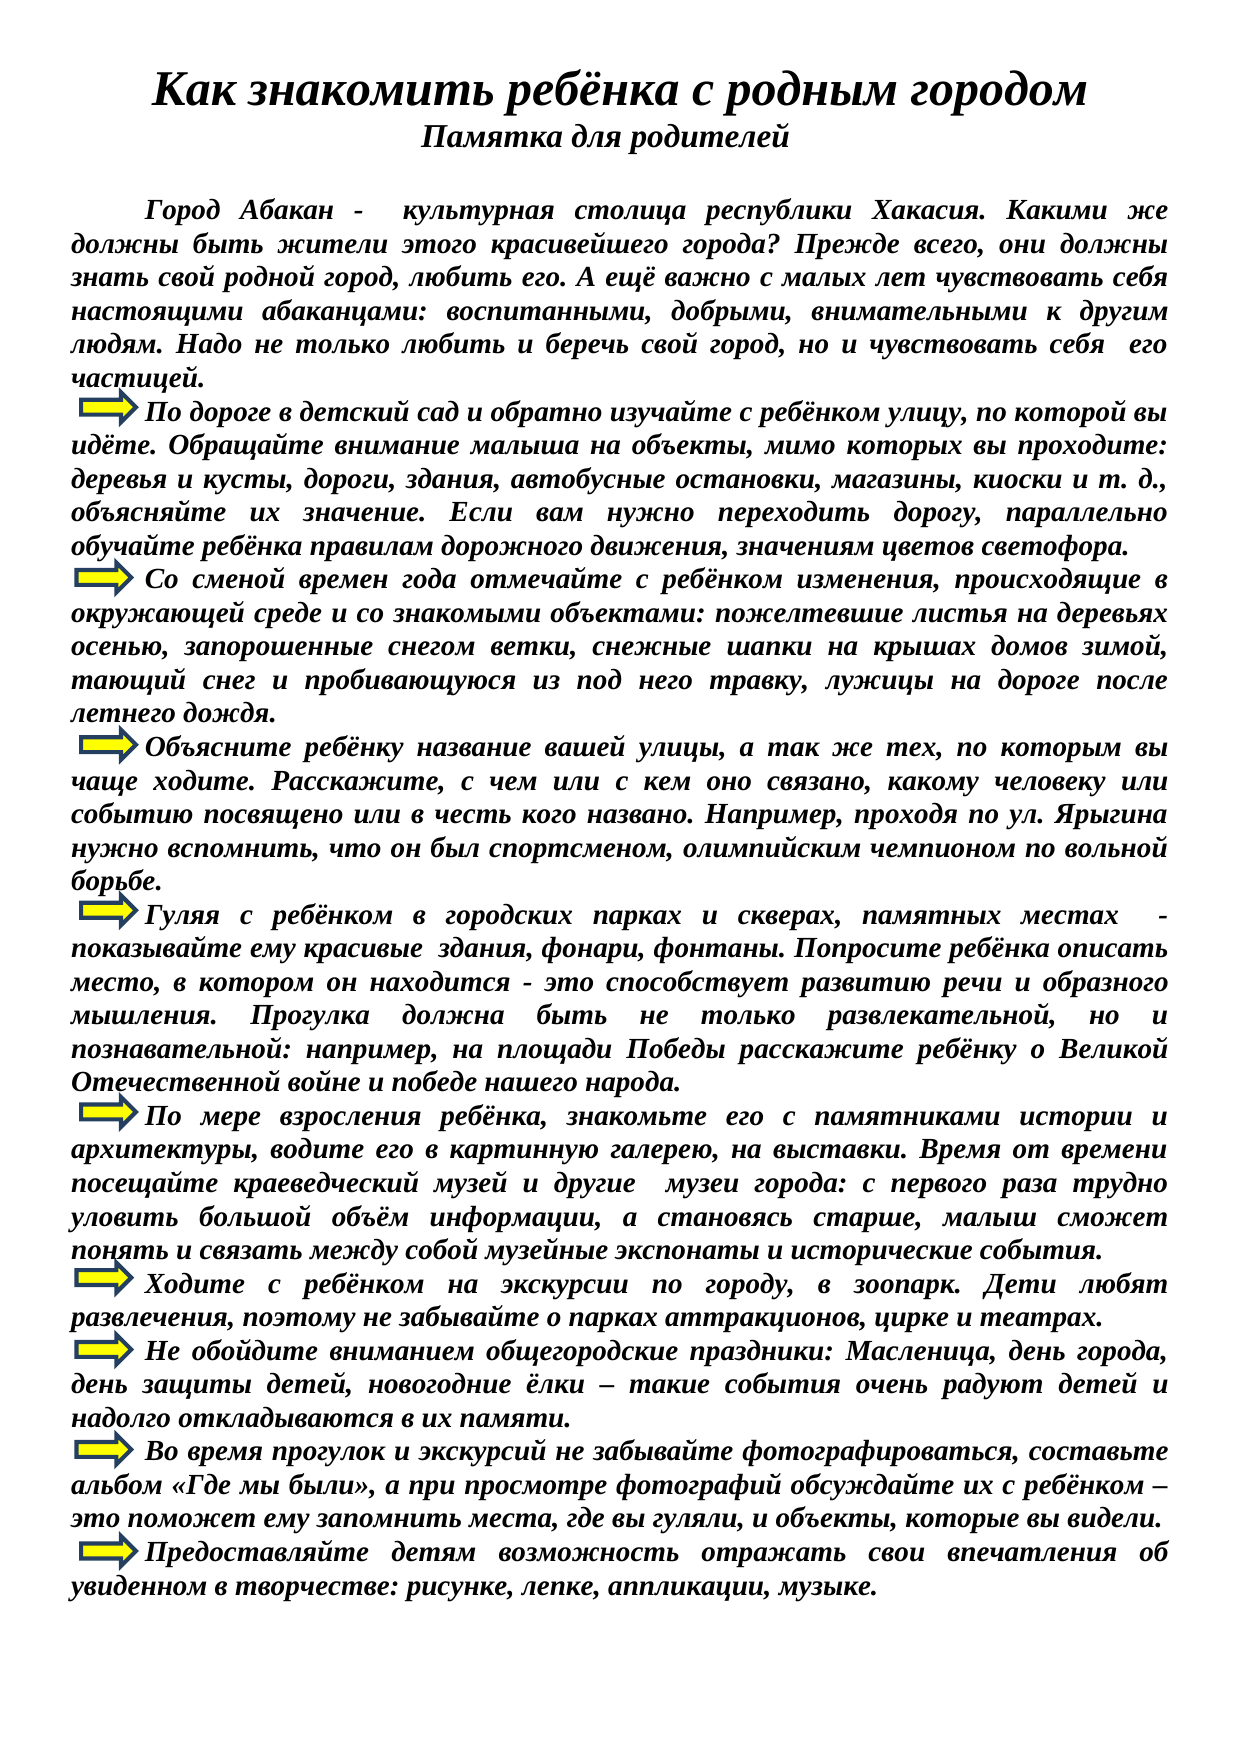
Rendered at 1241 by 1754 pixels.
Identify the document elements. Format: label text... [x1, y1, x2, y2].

text Объясните ребёнку название вашей улицы, а так же тех, по которым вы чаще ходите. Расскажите, с чем или с кем оно связано, какому человеку или событию посвящено или в честь кого названо. Например, проходя по ул. Ярыгина нужно вспомнить, что он был спортсменом, олимпийским чемпионом по вольной борьбе. [71, 729, 1169, 897]
text Город Абакан - культурная столица республики Хакасия. Какими же должны быть жители этого красивейшего города? Прежде всего, они должны знать свой родной город, любить его. А ещё важно с малых лет чувствовать себя настоящими абаканцами: воспитанными, добрыми, внимательными к другим людям. Надо не только любить и беречь свой город, но и чувствовать себя его частицей. [71, 192, 1169, 394]
text По мере взросления ребёнка, знакомьте его с памятниками истории и архитектуры, водите его в картинную галерею, на выставки. Время от времени посещайте краеведческий музей и другие музеи города: с первого раза трудно уловить большой объём информации, а становясь старше, малыш сможет понять и связать между собой музейные экспонаты и исторические события. [71, 1098, 1169, 1266]
text Памятка для родителей [71, 116, 1169, 154]
text Предоставляйте детям возможность отражать свои впечатления об увиденном в творчестве: рисунке, лепке, аппликации, музыке. [71, 1534, 1169, 1601]
text Не обойдите вниманием общегородские праздники: Масленица, день города, день защиты детей, новогодние ёлки – такие события очень радуют детей и надолго откладываются в их памяти. [71, 1333, 1169, 1433]
text Как знакомить ребёнка с родным городом [71, 58, 1169, 116]
text Ходите с ребёнком на экскурсии по городу, в зоопарк. Дети любят развлечения, поэтому не забывайте о парках аттракционов, цирке и театрах. [71, 1266, 1169, 1333]
text Во время прогулок и экскурсий не забывайте фотографироваться, составьте альбом «Где мы были», а при просмотре фотографий обсуждайте их с ребёнком – это поможет ему запомнить места, где вы гуляли, и объекты, которые вы видели. [71, 1433, 1169, 1534]
text Гуляя с ребёнком в городских парках и скверах, памятных местах - показывайте ему красивые здания, фонари, фонтаны. Попросите ребёнка описать место, в котором он находится - это способствует развитию речи и образного мышления. Прогулка должна быть не только развлекательной, но и познавательной: например, на площади Победы расскажите ребёнку о Великой Отечественной войне и победе нашего народа. [71, 897, 1169, 1098]
text Со сменой времен года отмечайте с ребёнком изменения, происходящие в окружающей среде и со знакомыми объектами: пожелтевшие листья на деревьях осенью, запорошенные снегом ветки, снежные шапки на крышах домов зимой, тающий снег и пробивающуюся из под него травку, лужицы на дороге после летнего дождя. [71, 561, 1169, 729]
text По дороге в детский сад и обратно изучайте с ребёнком улицу, по которой вы идёте. Обращайте внимание малыша на объекты, мимо которых вы проходите: деревья и кусты, дороги, здания, автобусные остановки, магазины, киоски и т. д., объясняйте их значение. Если вам нужно переходить дорогу, параллельно обучайте ребёнка правилам дорожного движения, значениям цветов светофора. [71, 394, 1169, 561]
